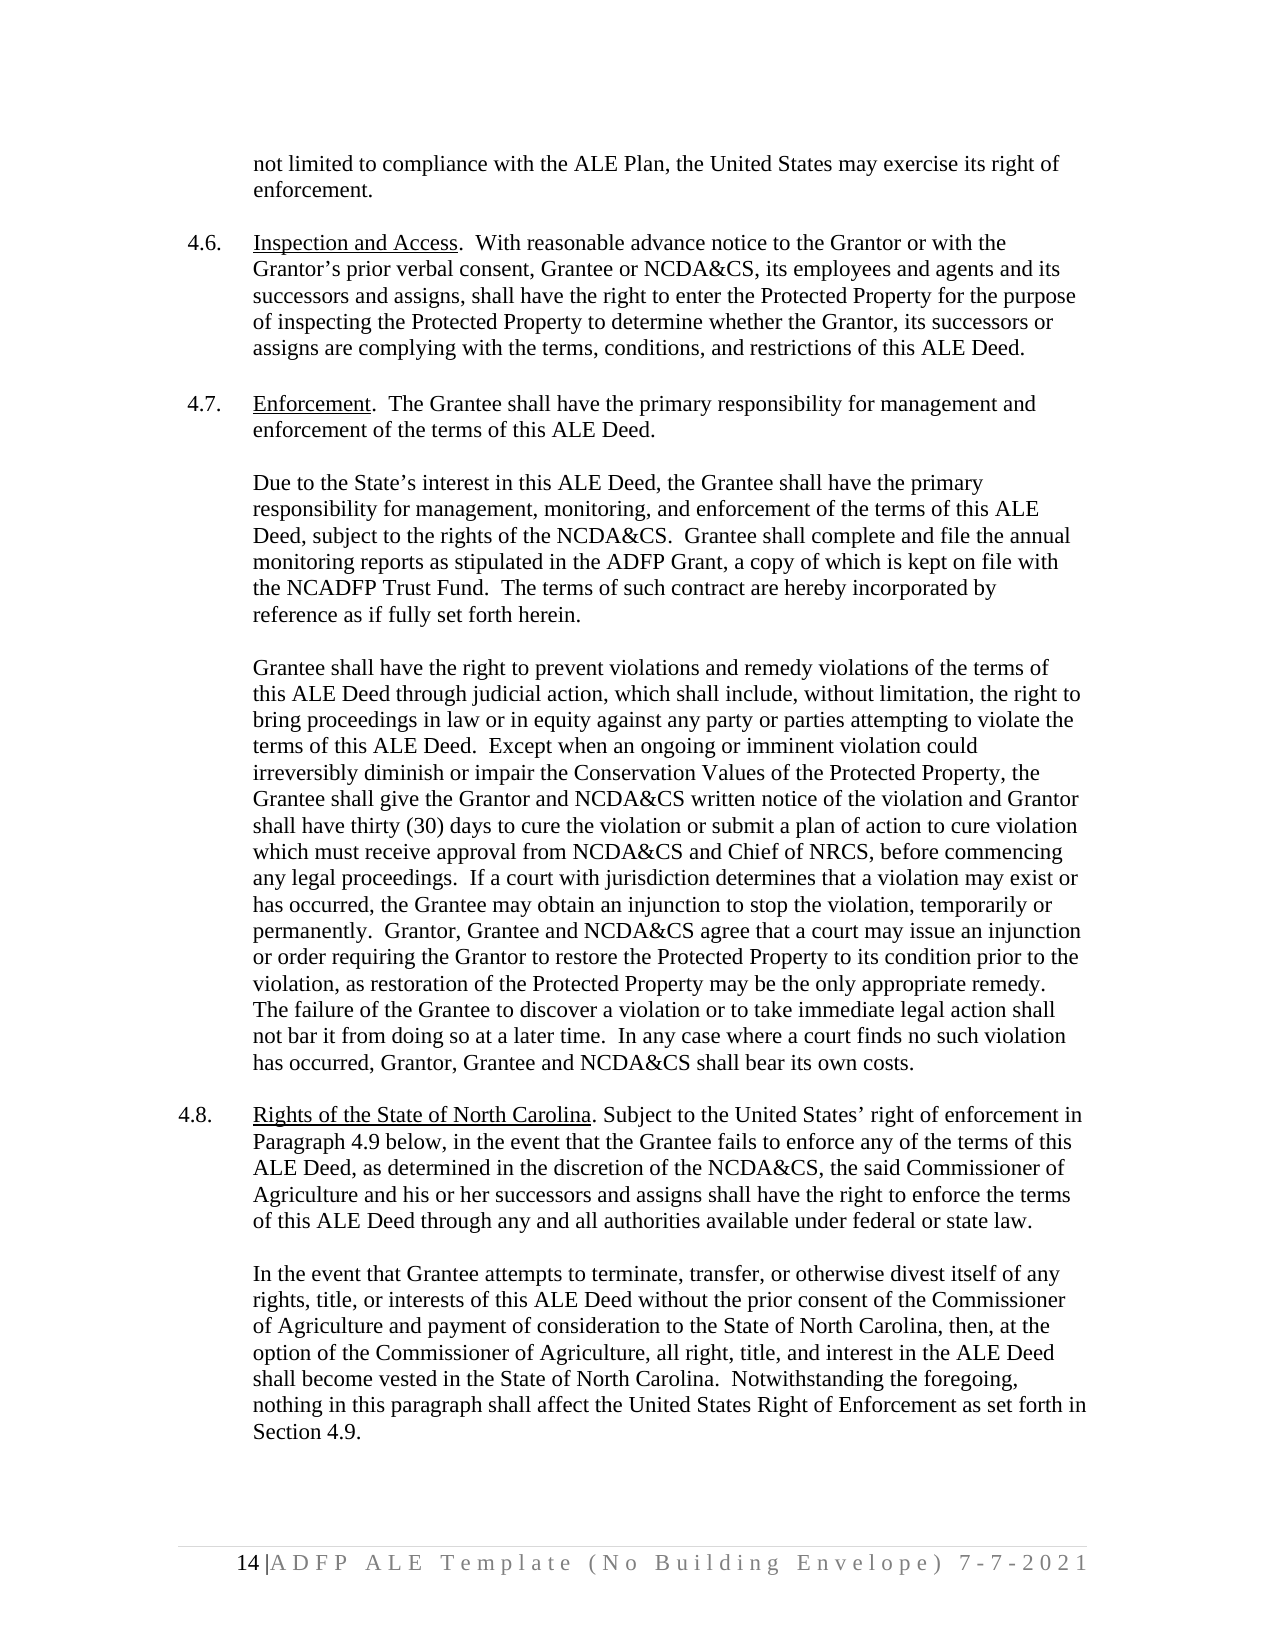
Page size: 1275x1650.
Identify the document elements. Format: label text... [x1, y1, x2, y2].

text Grantee shall have the right to prevent violations and remedy violations of the terms of this ALE Deed through judicial action, which shall include, without limitation, the right to bring proceedings in law or in equity against any party or parties attempting to violate the terms of this ALE Deed. Except when an ongoing or imminent violation could irreversibly diminish or impair the Conservation Values of the Protected Property, the Grantee shall give the Grantor and NCDA&CS written notice of the violation and Grantor shall have thirty (30) days to cure the violation or submit a plan of action to cure violation which must receive approval from NCDA&CS and Chief of NRCS, before commencing any legal proceedings. If a court with jurisdiction determines that a violation may exist or has occurred, the Grantee may obtain an injunction to stop the violation, temporarily or permanently. Grantor, Grantee and NCDA&CS agree that a court may issue an injunction or order requiring the Grantor to restore the Protected Property to its condition prior to the violation, as restoration of the Protected Property may be the only appropriate remedy. The failure of the Grantee to discover a violation or to take immediate legal action shall not bar it from doing so at a later time. In any case where a court finds no such violation has occurred, Grantor, Grantee and NCDA&CS shall bear its own costs. [253, 653, 1087, 1075]
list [253, 150, 1087, 203]
list 4.6. Inspection and Access. With reasonable advance notice to the Grantor or with the Grantor’s prior verbal consent, Grantee or NCDA&CS, its employees and agents and its successors and assigns, shall have the right to enter the Protected Property for the purpose of inspecting the Protected Property to determine whether the Grantor, its successors or assigns are complying with the terms, conditions, and restrictions of this ALE Deed. [187, 229, 1087, 361]
text Due to the State’s interest in this ALE Deed, the Grantee shall have the primary responsibility for management, monitoring, and enforcement of the terms of this ALE Deed, subject to the rights of the NCDA&CS. Grantee shall complete and file the annual monitoring reports as stipulated in the ADFP Grant, a copy of which is kept on file with the NCADFP Trust Fund. The terms of such contract are hereby incorporated by reference as if fully set forth herein. [253, 469, 1087, 627]
text In the event that Grantee attempts to terminate, transfer, or otherwise divest itself of any rights, title, or interests of this ALE Deed without the prior consent of the Commissioner of Agriculture and payment of consideration to the State of North Carolina, then, at the option of the Commissioner of Agriculture, all right, title, and interest in the ALE Deed shall become vested in the State of North Carolina. Notwithstanding the foregoing, nothing in this paragraph shall affect the United States Right of Enforcement as set forth in Section 4.9. [253, 1260, 1087, 1444]
text 4.7. Enforcement. The Grantee shall have the primary responsibility for management and enforcement of the terms of this ALE Deed. [187, 390, 1087, 443]
text 4.8. Rights of the State of North Carolina. Subject to the United States’ right of enforcement in Paragraph 4.9 below, in the event that the Grantee fails to enforce any of the terms of this ALE Deed, as determined in the discretion of the NCDA&CS, the said Commissioner of Agriculture and his or her successors and assigns shall have the right to enforce the terms of this ALE Deed through any and all authorities available under federal or state law. [178, 1102, 1087, 1233]
